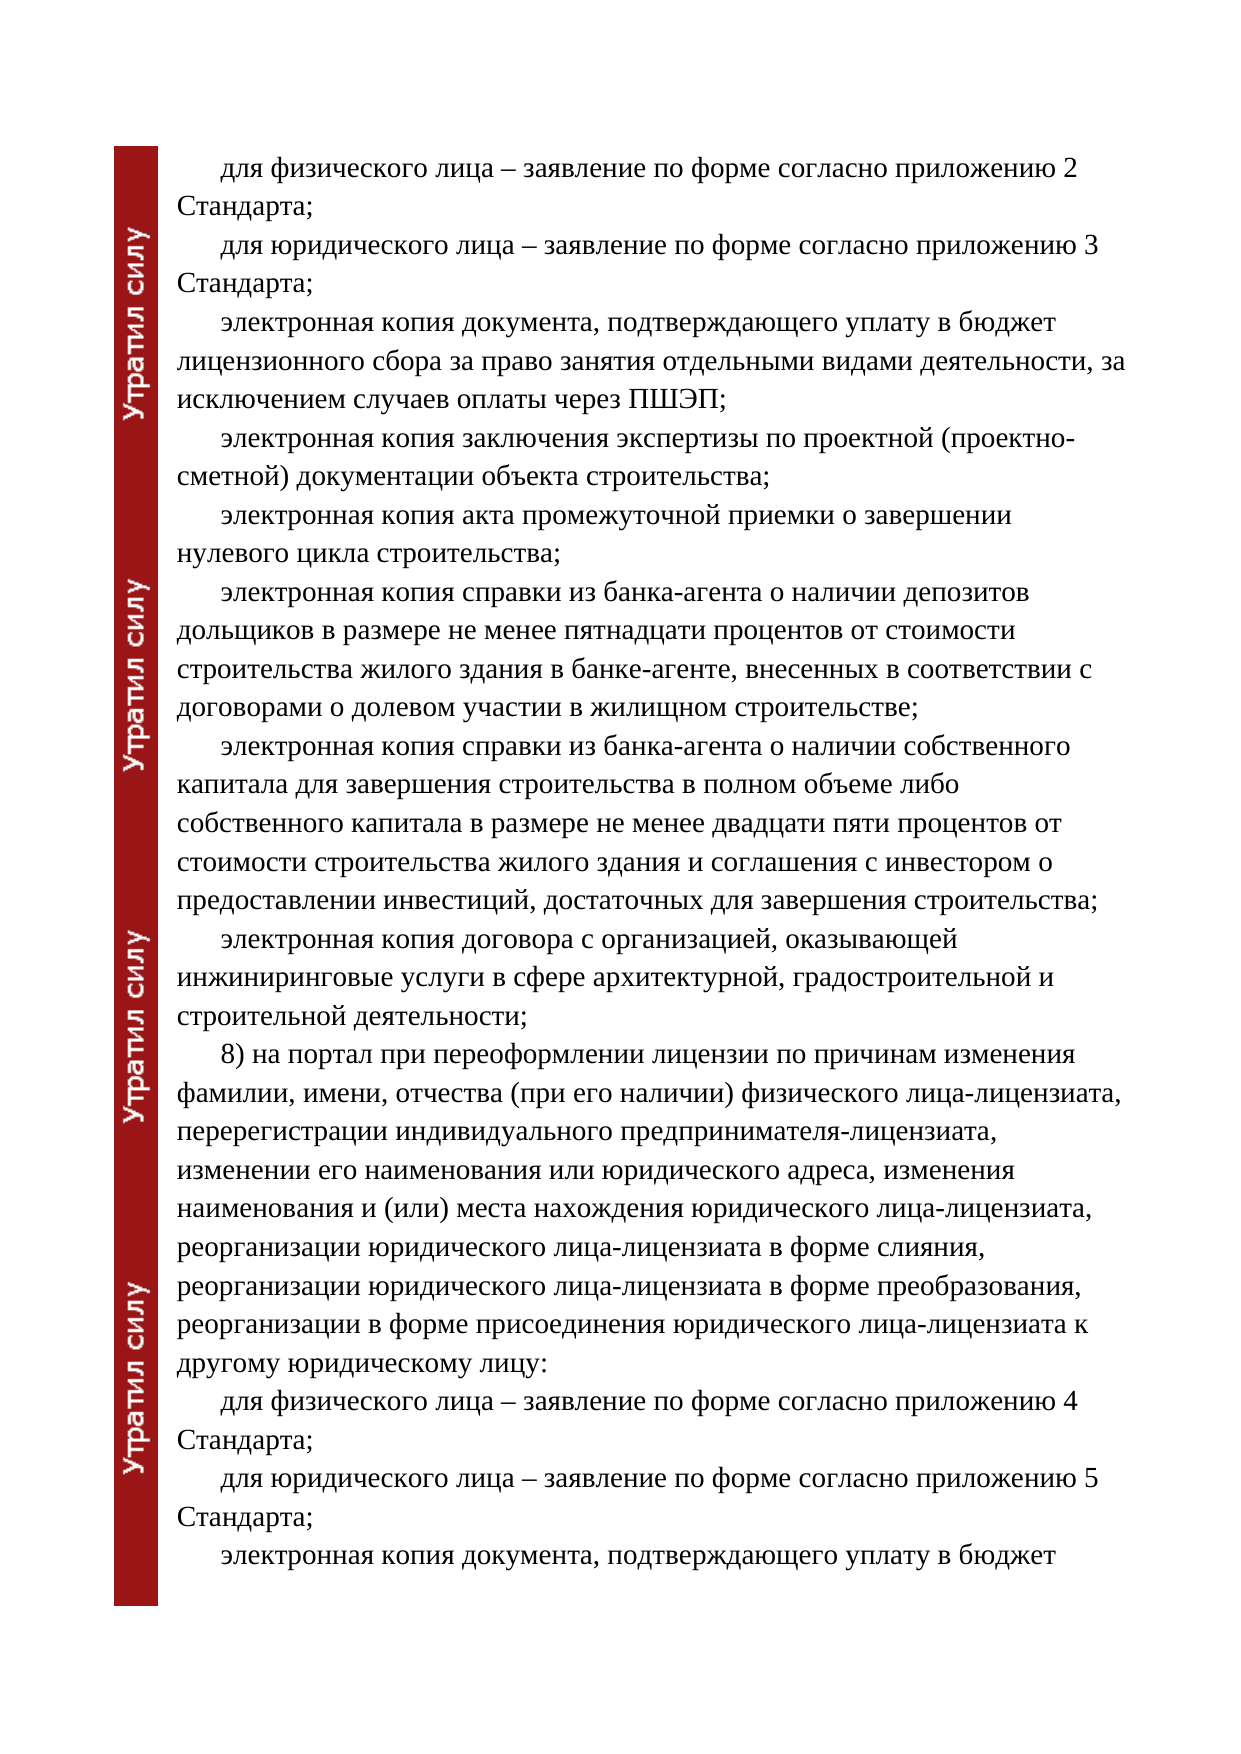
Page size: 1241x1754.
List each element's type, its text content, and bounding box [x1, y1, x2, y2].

picture [114, 146, 158, 150]
picture [114, 1571, 158, 1606]
